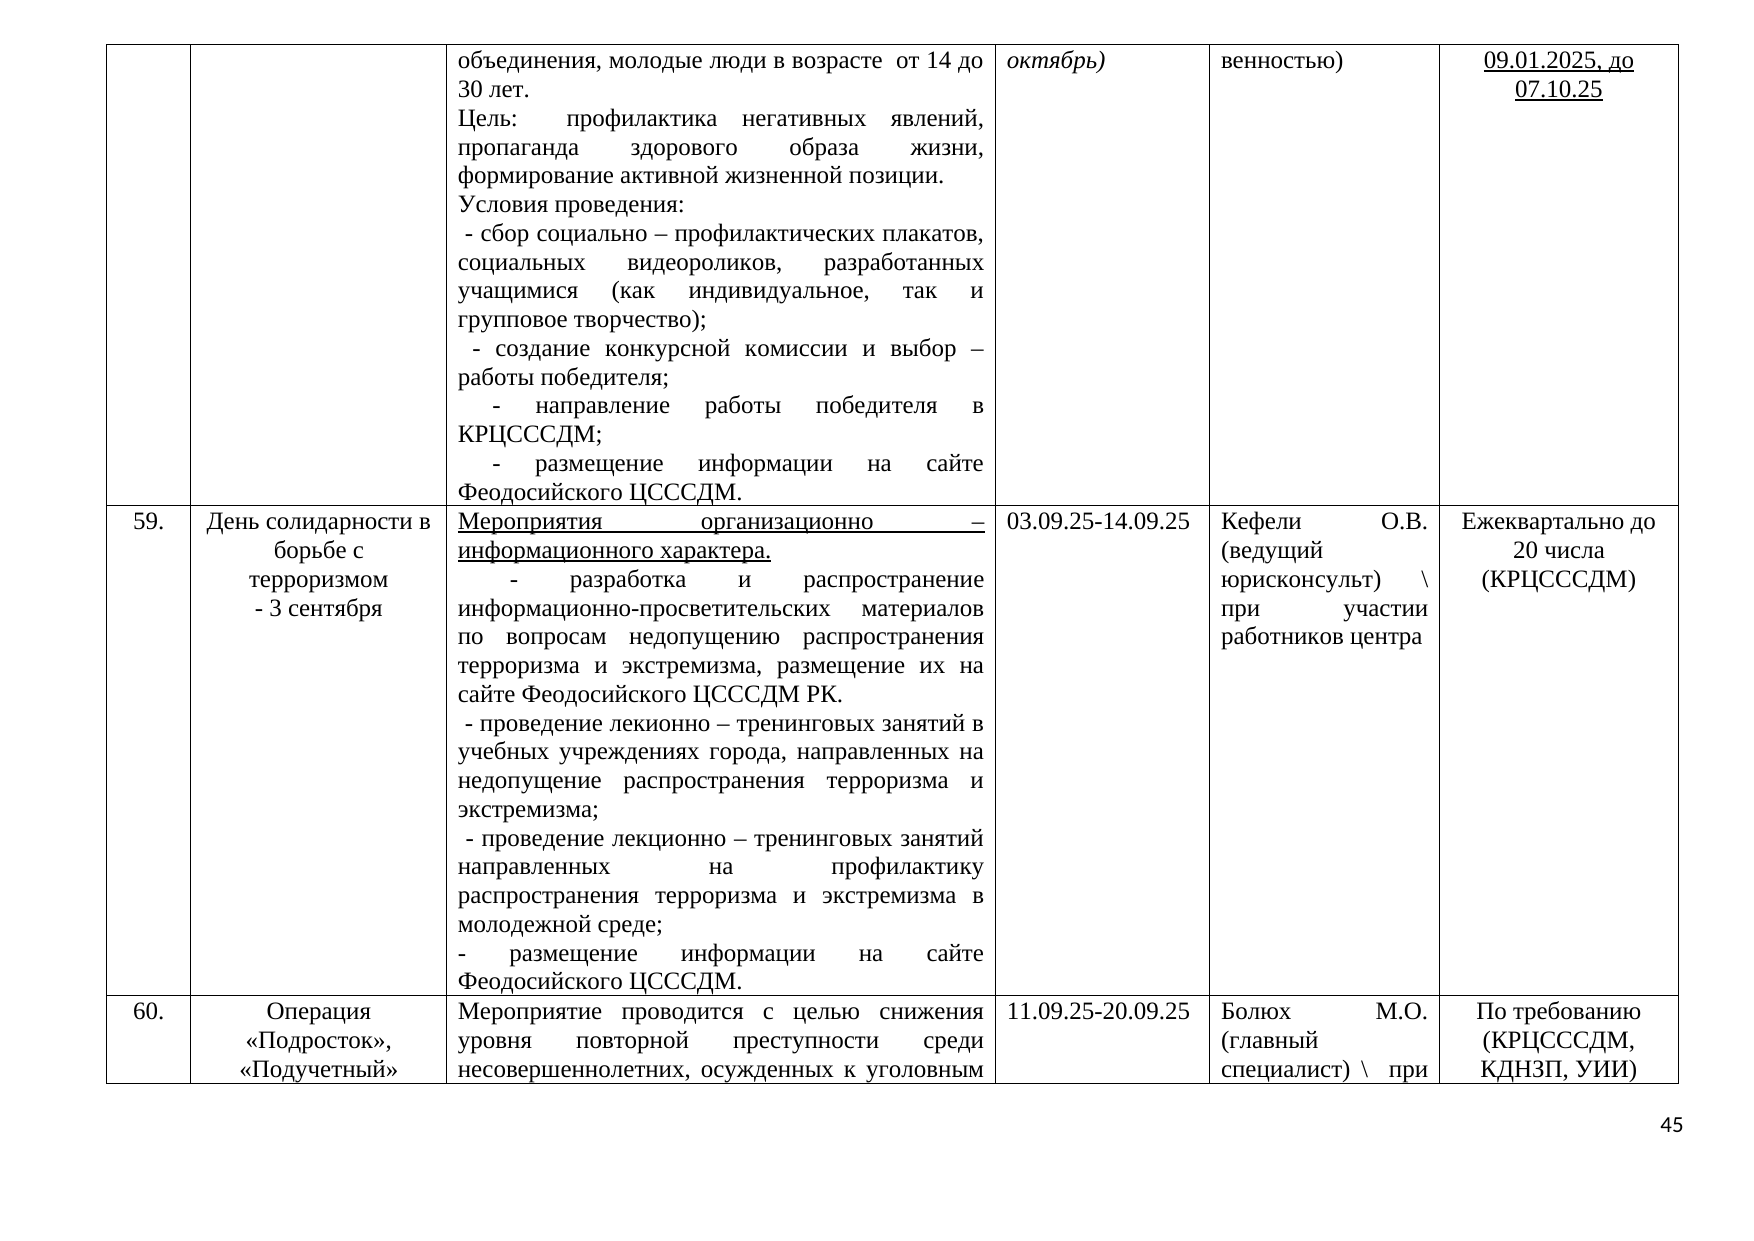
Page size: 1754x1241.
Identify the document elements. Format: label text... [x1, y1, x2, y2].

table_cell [996, 45, 1209, 505]
table_cell День солидарности в борьбе с терроризмом - 3 сентября [191, 506, 446, 995]
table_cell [191, 45, 446, 505]
table_cell Ежеквартально до 20 числа (КРЦСССДМ) [1440, 506, 1678, 995]
table_cell 11.09.25-20.09.25 [996, 996, 1209, 1082]
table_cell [1440, 45, 1678, 505]
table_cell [191, 996, 446, 1082]
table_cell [447, 996, 995, 1082]
table_cell Мероприятия организационно – информационного характера. - разработка и распространение информационно-просветительских материалов по вопросам недопущению распространения терроризма и экстремизма, размещение их на сайте Феодосийского ЦСССДМ РК. - проведение лекионно – тренинговых занятий в учебных учреждениях города, направленных на недопущение распространения терроризма и экстремизма; - проведение лекционно – тренинговых занятий направленных на профилактику распространения терроризма и экстремизма в молодежной среде; - размещение информации на сайте Феодосийского ЦСССДМ. [447, 506, 995, 995]
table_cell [1210, 996, 1439, 1082]
table_cell [107, 45, 190, 505]
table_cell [447, 45, 995, 505]
table_cell [107, 506, 190, 995]
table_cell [1440, 996, 1678, 1082]
table_cell 03.09.25-14.09.25 [996, 506, 1209, 995]
table_cell [107, 996, 190, 1082]
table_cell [1210, 45, 1439, 505]
table_cell Кефели О.В. (ведущий юрисконсульт) \ при участии работников центра [1210, 506, 1439, 995]
